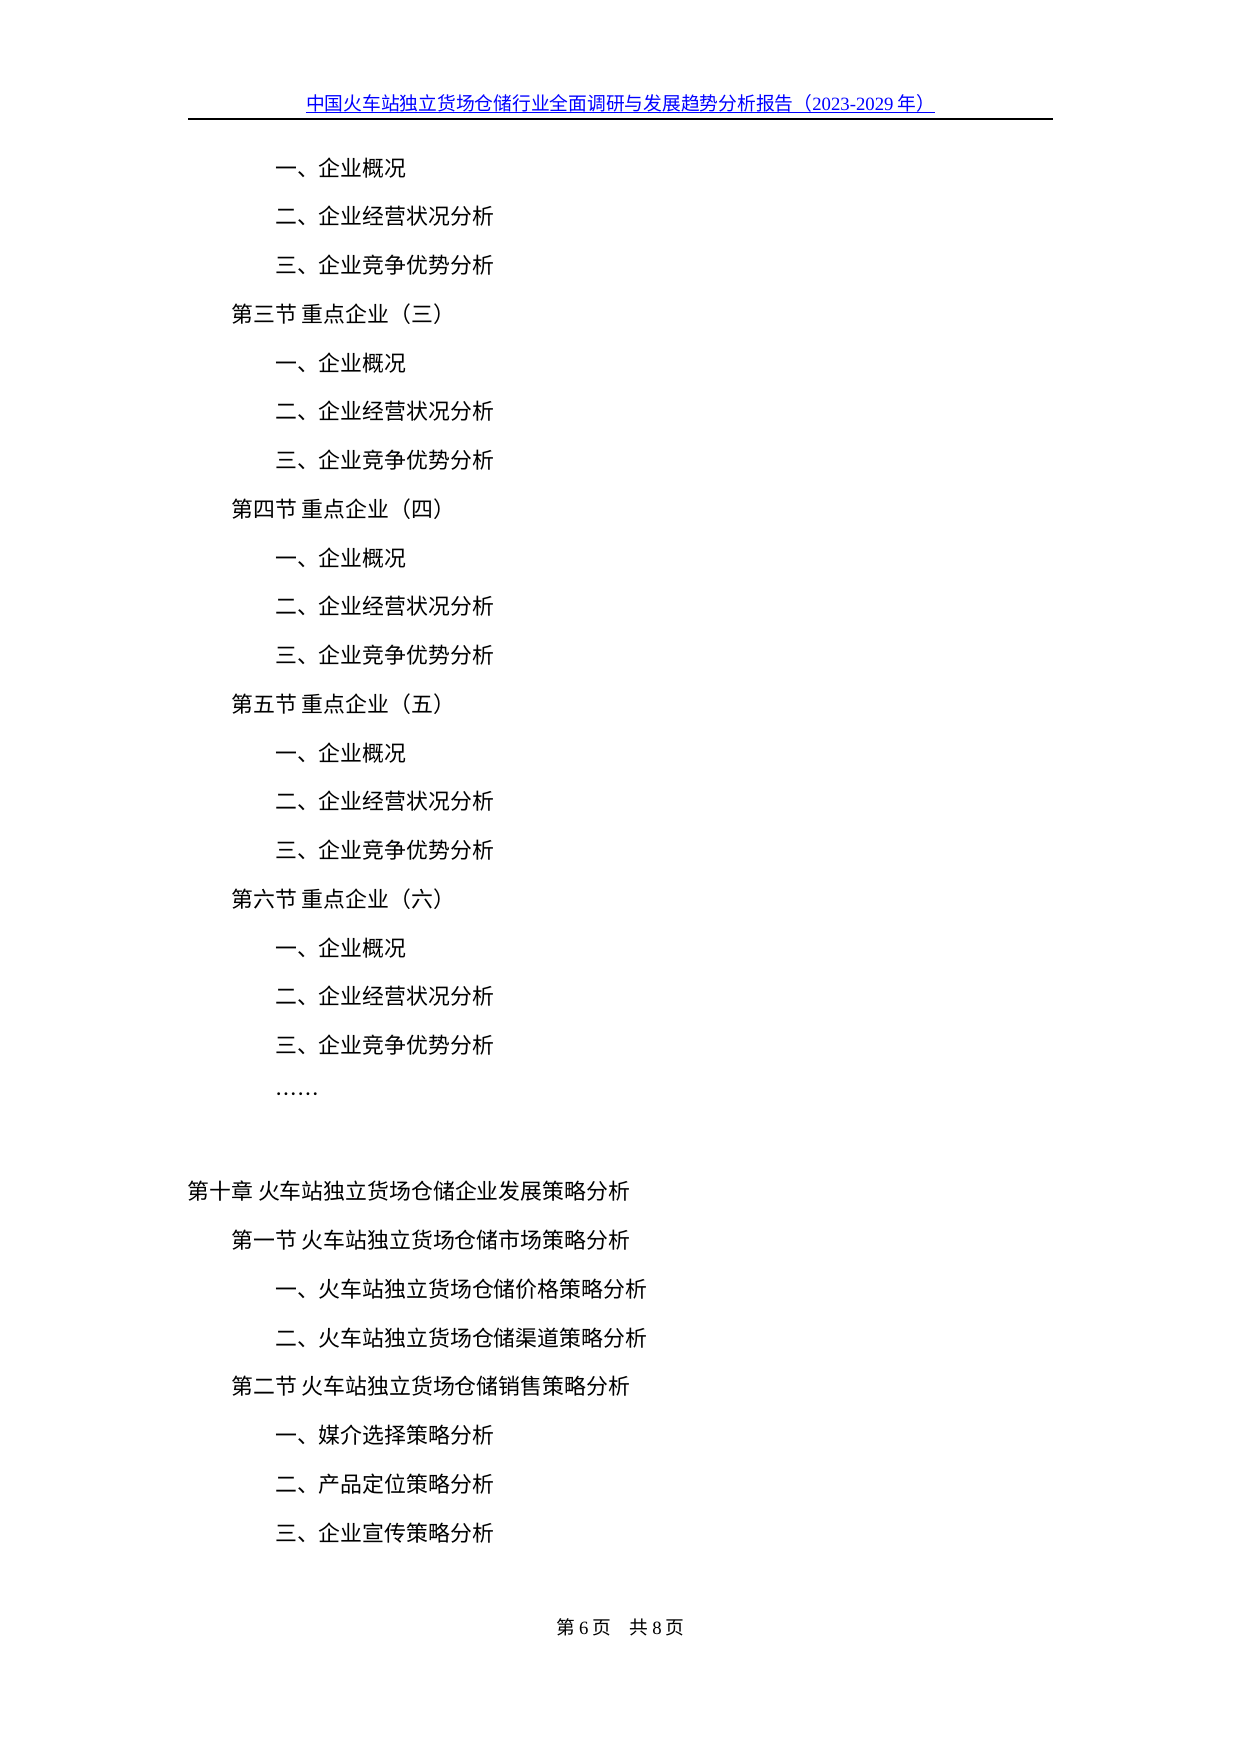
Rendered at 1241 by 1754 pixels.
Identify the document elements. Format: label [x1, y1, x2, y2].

text [187, 150, 1053, 1548]
